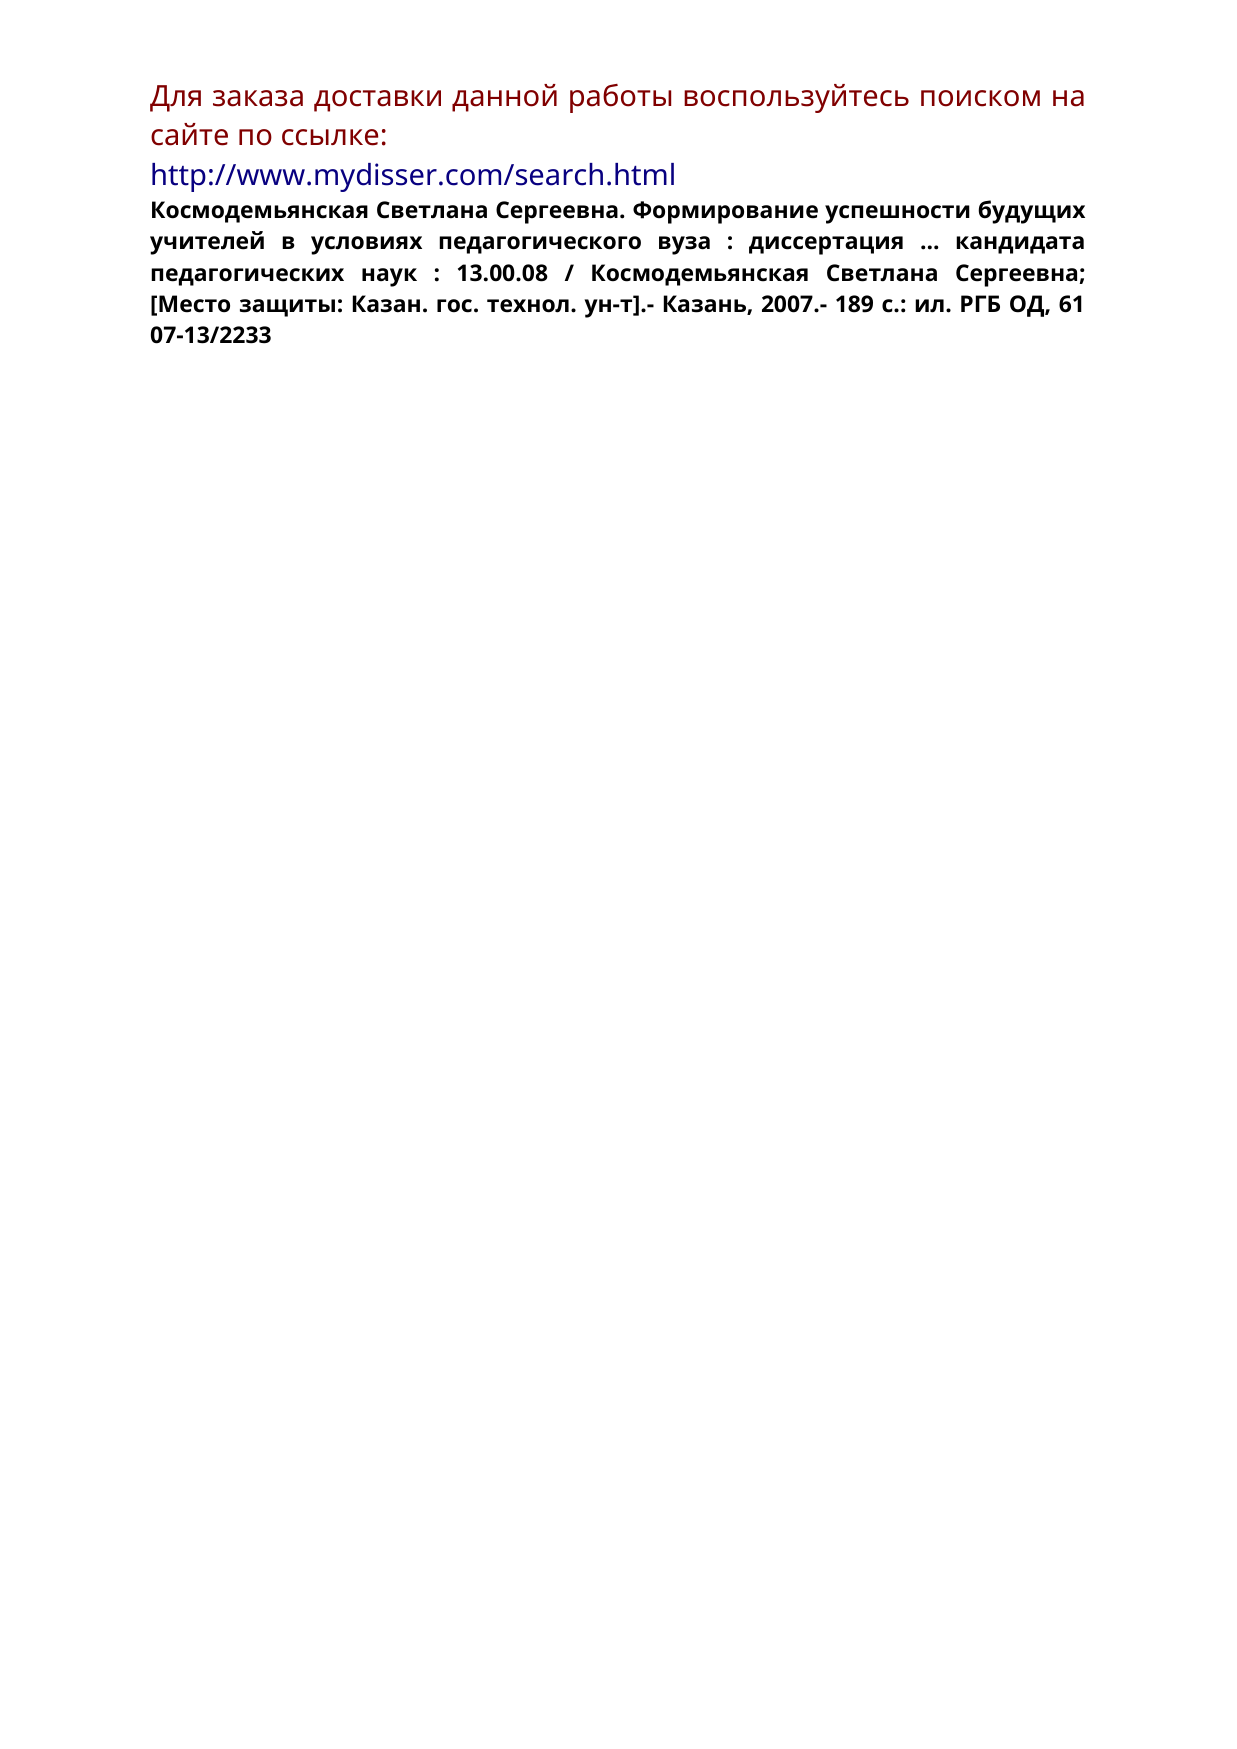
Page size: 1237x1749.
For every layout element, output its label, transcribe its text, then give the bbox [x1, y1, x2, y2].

text Космодемьянская Светлана Сергеевна. Формирование успешности будущих учителей в условиях педагогического вуза : диссертация ... кандидата педагогических наук : 13.00.08 / Космодемьянская Светлана Сергеевна; [Место защиты: Казан. гос. технол. ун-т].- Казань, 2007.- 189 с.: ил. РГБ ОД, 61 07-13/2233 [150, 194, 1086, 350]
